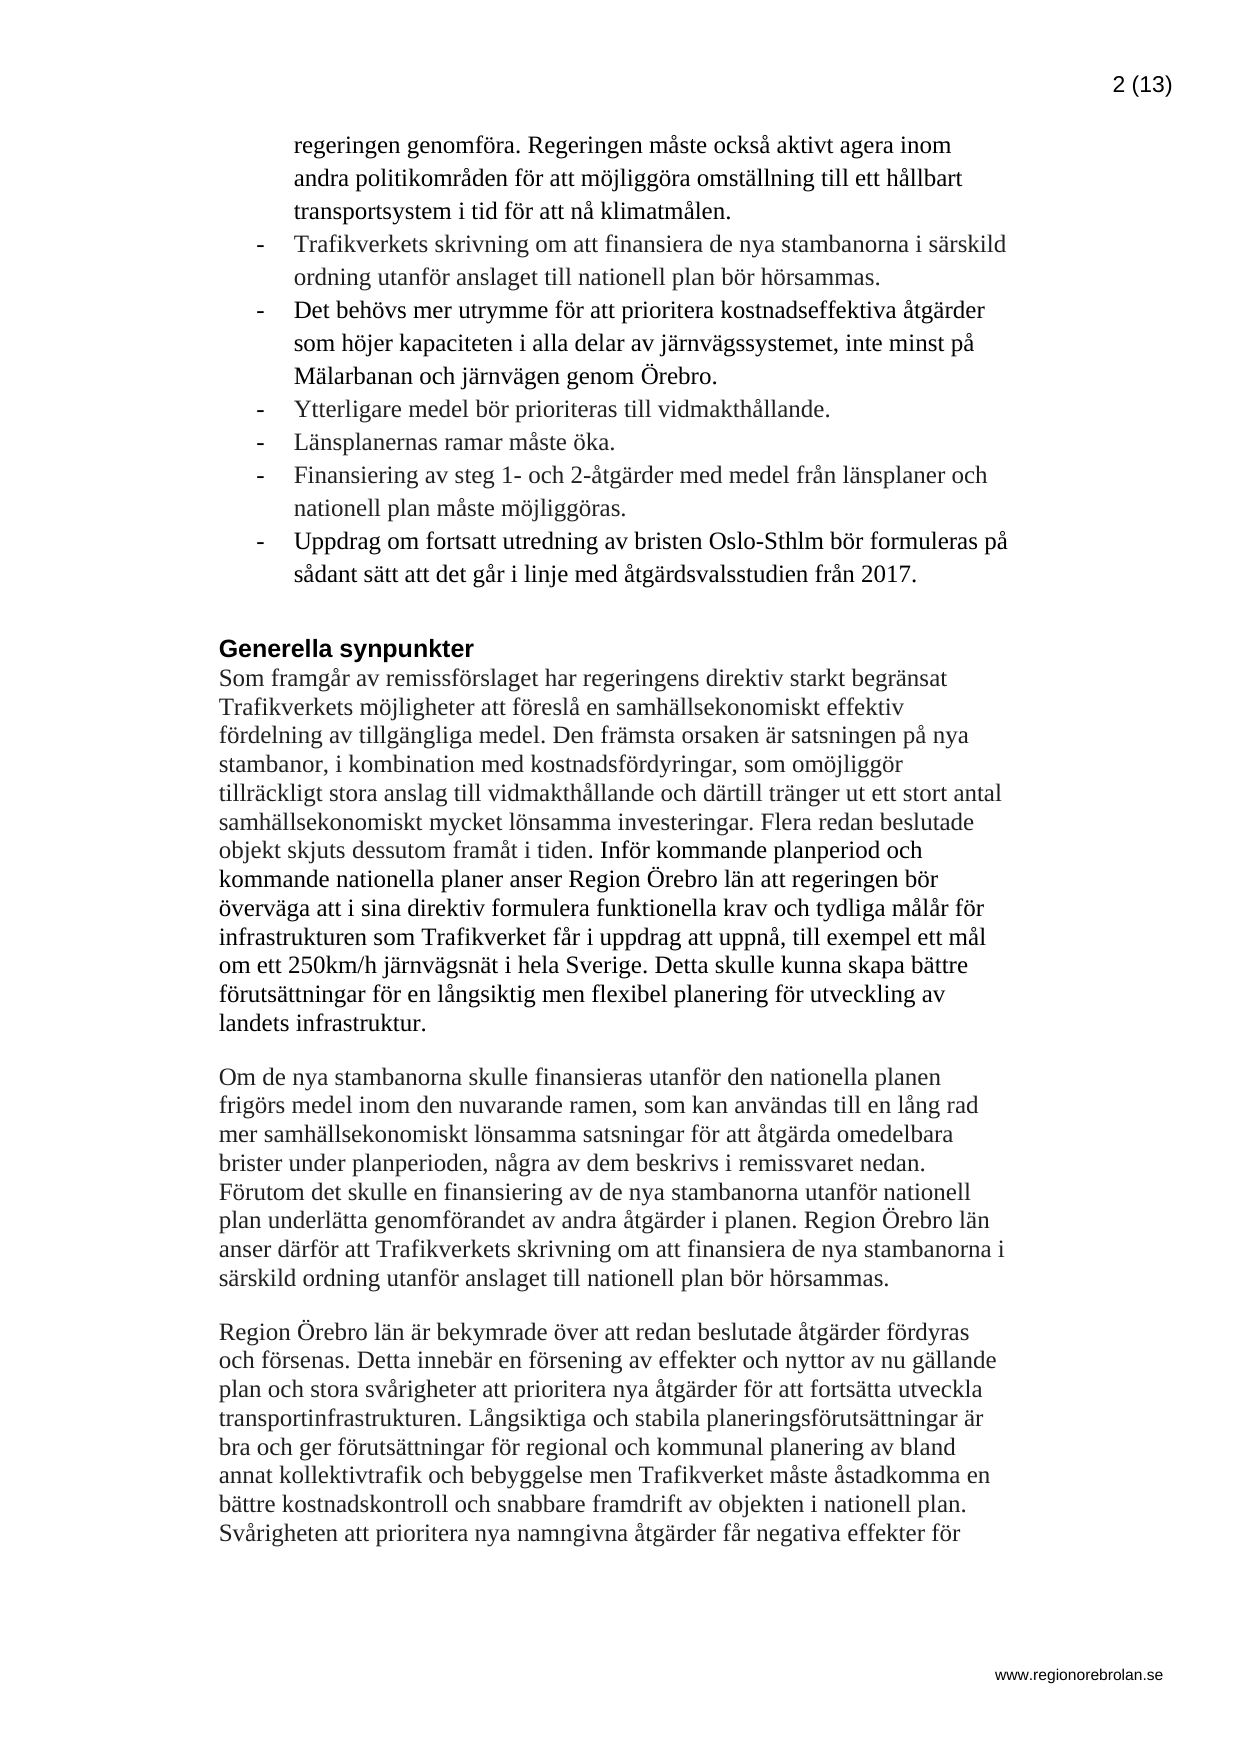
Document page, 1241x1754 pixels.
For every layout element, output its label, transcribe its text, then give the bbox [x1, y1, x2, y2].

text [218, 1317, 1010, 1547]
list Finansiering av steg 1- och 2-åtgärder med medel från länsplaner och nationell plan måste möjliggöras. [256, 460, 1010, 522]
text Om de nya stambanorna skulle finansieras utanför den nationella planen frigörs medel inom den nuvarande ramen, som kan användas till en lång rad mer samhällsekonomiskt lönsamma satsningar för att åtgärda omedelbara brister under planperioden, några av dem beskrivs i remissvaret nedan. Förutom det skulle en finansiering av de nya stambanorna utanför nationell plan underlätta genomförandet av andra åtgärder i planen. Region Örebro län anser därför att Trafikverkets skrivning om att finansiera de nya stambanorna i särskild ordning utanför anslaget till nationell plan bör hörsammas. [218, 1062, 1010, 1292]
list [256, 130, 1010, 225]
list Trafikverkets skrivning om att finansiera de nya stambanorna i särskild ordning utanför anslaget till nationell plan bör hörsammas. [256, 229, 1010, 291]
list Uppdrag om fortsatt utredning av bristen Oslo-Sthlm bör formuleras på sådant sätt att det går i linje med åtgärdsvalsstudien från 2017. [256, 526, 1010, 588]
list Ytterligare medel bör prioriteras till vidmakthållande. [256, 394, 1010, 423]
list Länsplanernas ramar måste öka. [256, 427, 1010, 456]
list Det behövs mer utrymme för att prioritera kostnadseffektiva åtgärder som höjer kapaciteten i alla delar av järnvägssystemet, inte minst på Mälarbanan och järnvägen genom Örebro. [256, 295, 1010, 390]
text Som framgår av remissförslaget har regeringens direktiv starkt begränsat Trafikverkets möjligheter att föreslå en samhällsekonomiskt effektiv fördelning av tillgängliga medel. Den främsta orsaken är satsningen på nya stambanor, i kombination med kostnadsfördyringar, som omöjliggör tillräckligt stora anslag till vidmakthållande och därtill tränger ut ett stort antal samhällsekonomiskt mycket lönsamma investeringar. Flera redan beslutade objekt skjuts dessutom framåt i tiden. Inför kommande planperiod och kommande nationella planer anser Region Örebro län att regeringen bör överväga att i sina direktiv formulera funktionella krav och tydliga målår för infrastrukturen som Trafikverket får i uppdrag att uppnå, till exempel ett mål om ett 250km/h järnvägsnät i hela Sverige. Detta skulle kunna skapa bättre förutsättningar för en långsiktig men flexibel planering för utveckling av landets infrastruktur. [218, 663, 1010, 1037]
subtitle Generella synpunkter [218, 630, 1010, 663]
